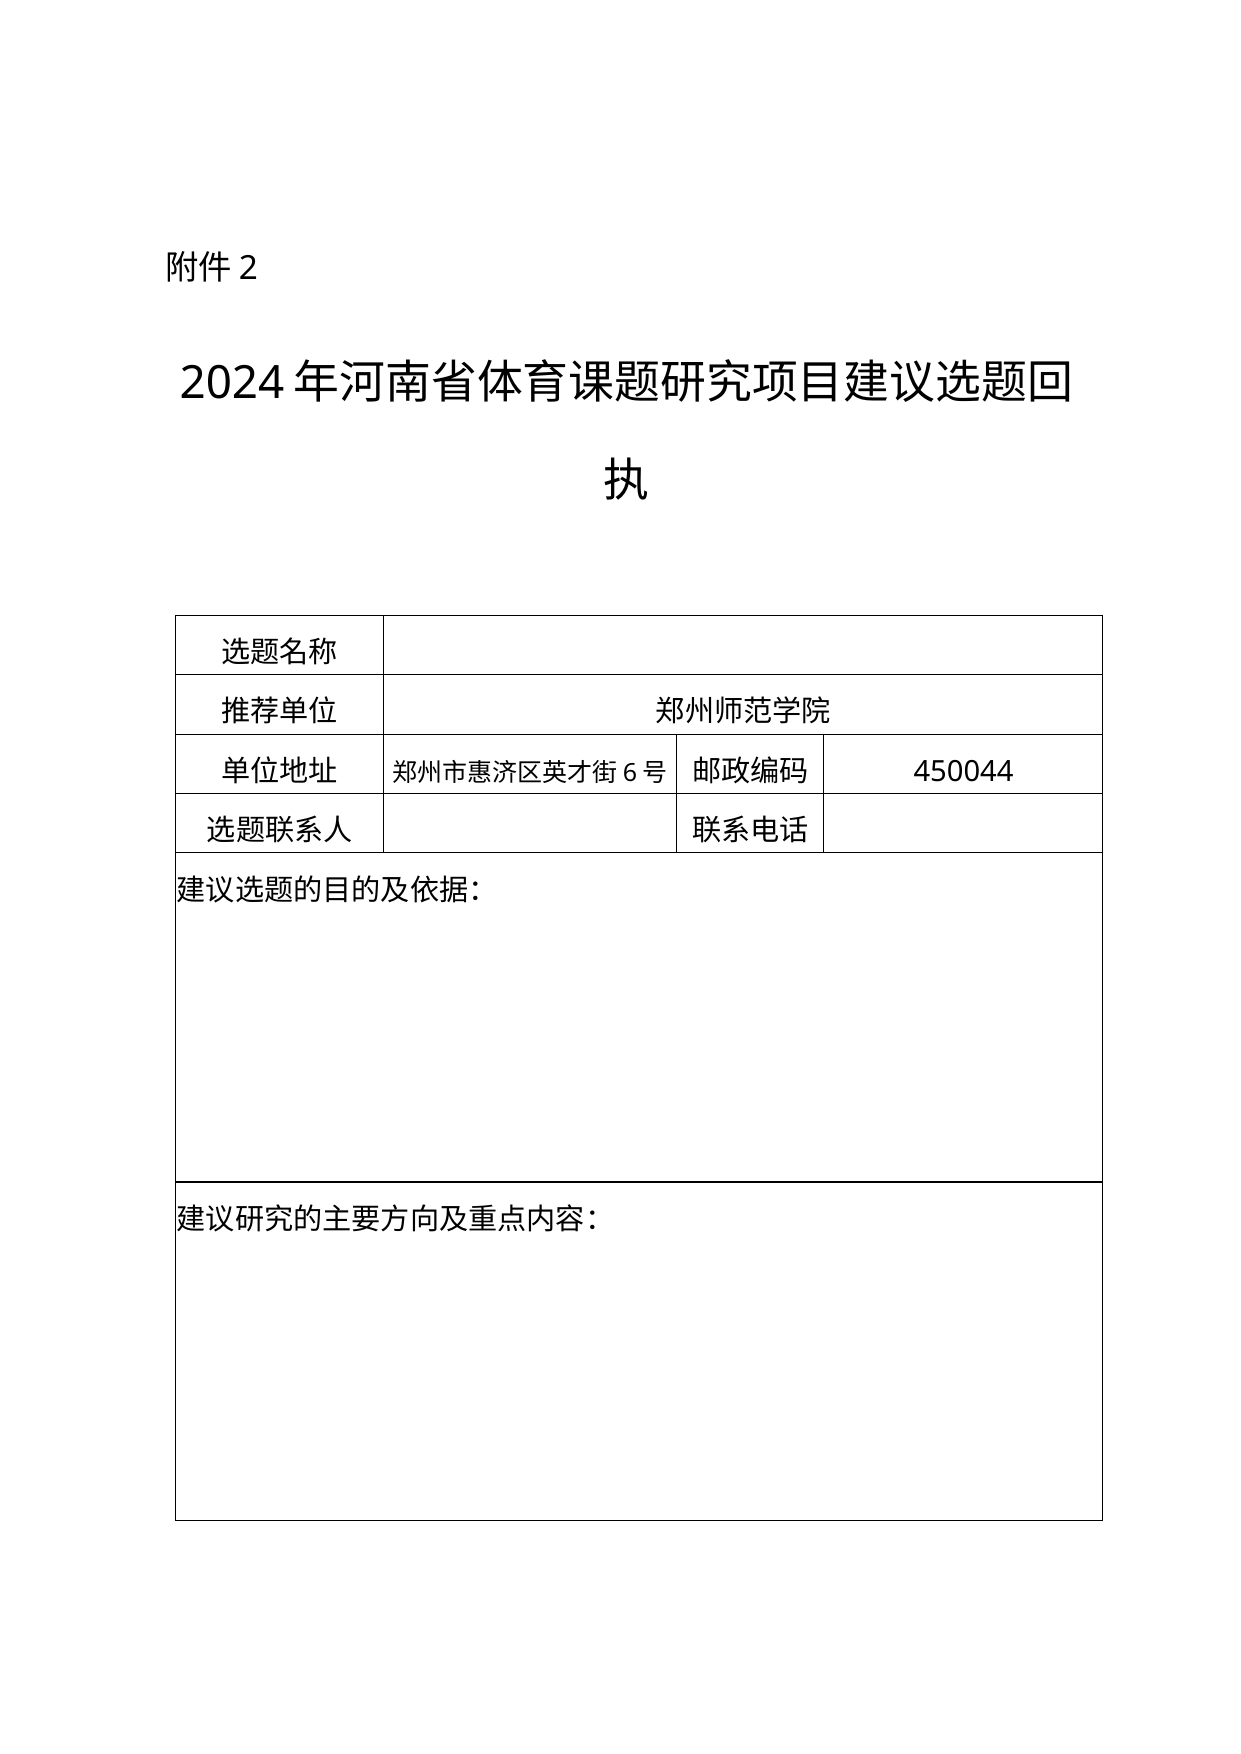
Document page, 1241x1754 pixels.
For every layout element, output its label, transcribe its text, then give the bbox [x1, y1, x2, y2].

text 2024年河南省体育课题研究项目建议选题回执 [165, 330, 1087, 525]
table_cell 推荐单位 [176, 675, 383, 733]
table_cell 联系电话 [677, 794, 823, 852]
table_cell 邮政编码 [677, 735, 823, 793]
table_cell 450044 [824, 735, 1102, 793]
table_cell 选题联系人 [176, 794, 383, 852]
table_cell [824, 794, 1102, 852]
table_cell 单位地址 [176, 735, 383, 793]
table_cell 建议研究的主要方向及重点内容： [176, 1183, 1102, 1520]
text 附件2 [165, 233, 1087, 298]
table_cell 郑州市惠济区英才街6号 [384, 735, 676, 793]
table_header [384, 616, 1102, 674]
table_cell [384, 794, 676, 852]
table_header 选题名称 [176, 616, 383, 674]
table_cell 郑州师范学院 [384, 675, 1102, 733]
table_cell 建议选题的目的及依据： [176, 853, 1102, 1181]
